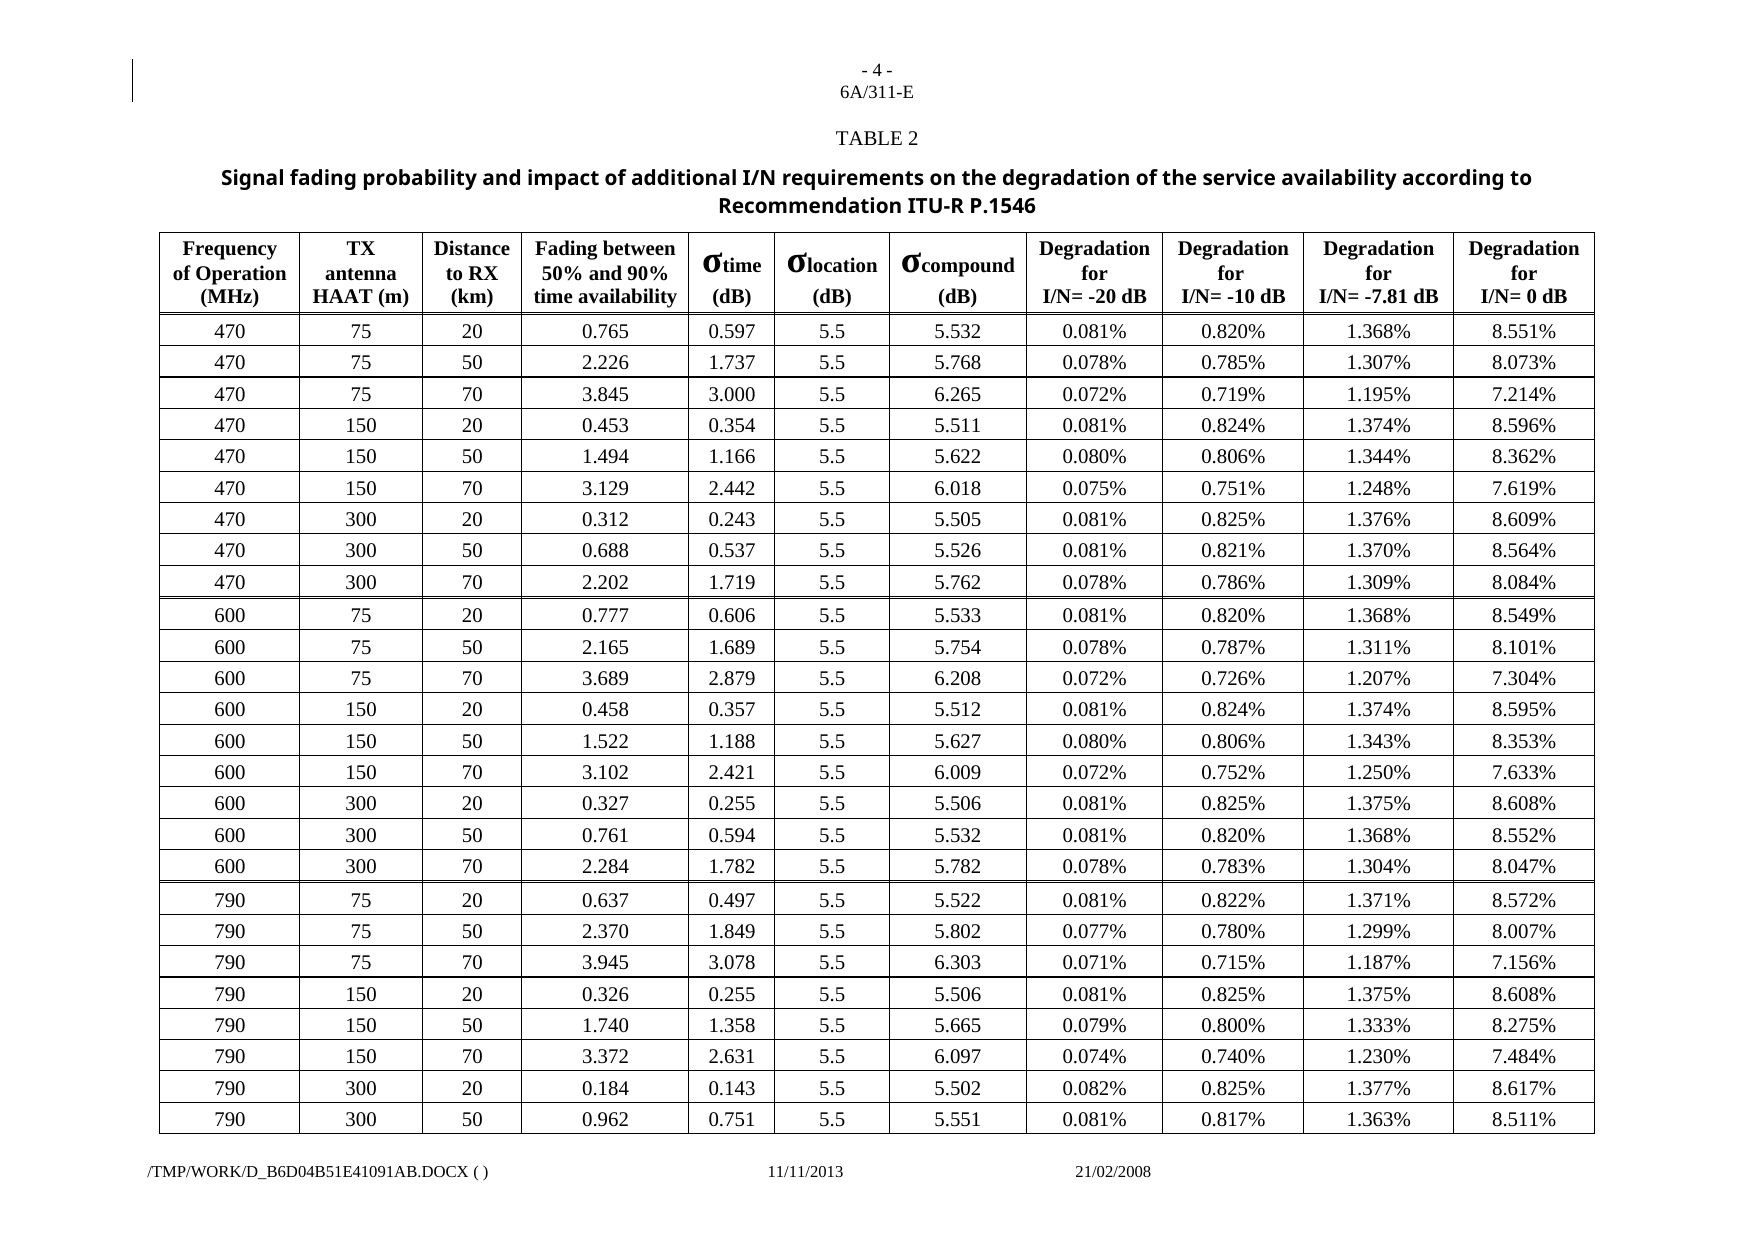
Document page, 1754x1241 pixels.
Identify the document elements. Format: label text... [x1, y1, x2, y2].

table_cell 6.303 [890, 946, 1026, 976]
table_cell 1.230% [1304, 1040, 1453, 1070]
table_cell 5.5 [775, 693, 889, 723]
table_cell 8.007% [1454, 915, 1594, 945]
table_cell 7.304% [1454, 662, 1594, 692]
table_cell 5.5 [775, 346, 889, 376]
table_cell 75 [300, 915, 422, 945]
table_cell 0.074% [1027, 1040, 1162, 1070]
table_cell 600 [160, 630, 299, 661]
table_cell 790 [160, 915, 299, 945]
table_cell 1.248% [1304, 472, 1453, 502]
table_cell 1.250% [1304, 756, 1453, 786]
table_cell 1.782 [689, 850, 774, 880]
table_cell 70 [423, 378, 521, 408]
table_cell 8.608% [1454, 787, 1594, 817]
table_cell 470 [160, 378, 299, 408]
table_cell 5.5 [775, 850, 889, 880]
table_cell 8.564% [1454, 534, 1594, 564]
table_cell 5.5 [775, 883, 889, 914]
table_cell 1.166 [689, 440, 774, 471]
table_cell 0.078% [1027, 630, 1162, 661]
table_cell 0.255 [689, 787, 774, 817]
table_cell 0.824% [1163, 409, 1303, 439]
table_cell 2.284 [522, 850, 688, 880]
table_cell 0.075% [1027, 472, 1162, 502]
table_cell 0.078% [1027, 566, 1162, 596]
table_cell 5.665 [890, 1009, 1026, 1039]
table_cell 2.202 [522, 566, 688, 596]
table_cell 1.368% [1304, 599, 1453, 629]
table_cell 0.184 [522, 1071, 688, 1102]
table_cell 8.047% [1454, 850, 1594, 880]
table_cell 600 [160, 662, 299, 692]
table_cell 70 [423, 756, 521, 786]
table_cell 5.802 [890, 915, 1026, 945]
table_cell 0.783% [1163, 850, 1303, 880]
table_cell 70 [423, 850, 521, 880]
table_cell 3.372 [522, 1040, 688, 1070]
table_cell 150 [300, 756, 422, 786]
table_cell 470 [160, 503, 299, 533]
table_cell 5.762 [890, 566, 1026, 596]
table_cell 1.689 [689, 630, 774, 661]
table_cell 5.5 [775, 946, 889, 976]
table_cell 5.5 [775, 819, 889, 849]
table_cell 5.5 [775, 409, 889, 439]
table_cell 3.078 [689, 946, 774, 976]
table_cell 600 [160, 850, 299, 880]
table_cell 20 [423, 787, 521, 817]
table_cell 790 [160, 883, 299, 914]
table_cell 6.097 [890, 1040, 1026, 1070]
text TABLE 2 [147, 102, 1607, 150]
table_cell 470 [160, 409, 299, 439]
table_cell 20 [423, 409, 521, 439]
table_cell 5.5 [775, 630, 889, 661]
table_cell 0.761 [522, 819, 688, 849]
table_cell 50 [423, 819, 521, 849]
table_cell 0.072% [1027, 756, 1162, 786]
table_cell 150 [300, 1040, 422, 1070]
table_cell 50 [423, 1009, 521, 1039]
table_cell 0.081% [1027, 787, 1162, 817]
table_cell 300 [300, 787, 422, 817]
table_cell 5.5 [775, 378, 889, 408]
table_cell 8.617% [1454, 1071, 1594, 1102]
table_cell 0.081% [1027, 693, 1162, 723]
table_cell 0.806% [1163, 725, 1303, 755]
table_cell 6.208 [890, 662, 1026, 692]
table_cell 3.945 [522, 946, 688, 976]
table_cell 790 [160, 946, 299, 976]
table_cell 75 [300, 662, 422, 692]
table_cell 790 [160, 1009, 299, 1039]
table_cell 0.143 [689, 1071, 774, 1102]
table_cell 0.071% [1027, 946, 1162, 976]
table_cell 600 [160, 756, 299, 786]
table_cell 0.079% [1027, 1009, 1162, 1039]
table_cell 0.806% [1163, 440, 1303, 471]
table_cell 2.421 [689, 756, 774, 786]
table_cell 1.522 [522, 725, 688, 755]
table_cell 470 [160, 440, 299, 471]
table_cell 1.370% [1304, 534, 1453, 564]
table_cell 0.785% [1163, 346, 1303, 376]
table_header Frequency of Operation (MHz) [160, 233, 299, 312]
table_cell 1.737 [689, 346, 774, 376]
table_cell 7.484% [1454, 1040, 1594, 1070]
table_cell 1.371% [1304, 883, 1453, 914]
table_cell 1.376% [1304, 503, 1453, 533]
table_cell 3.129 [522, 472, 688, 502]
table_cell 50 [423, 534, 521, 564]
table_cell 70 [423, 946, 521, 976]
table_cell 300 [300, 503, 422, 533]
table_cell 5.768 [890, 346, 1026, 376]
table_cell 600 [160, 725, 299, 755]
table_cell 0.715% [1163, 946, 1303, 976]
table_cell 20 [423, 883, 521, 914]
table_cell 790 [160, 978, 299, 1008]
table_cell 6.265 [890, 378, 1026, 408]
table_cell 0.081% [1027, 409, 1162, 439]
table_cell 70 [423, 472, 521, 502]
table_cell 5.5 [775, 566, 889, 596]
table_cell 75 [300, 315, 422, 345]
table_cell 5.5 [775, 315, 889, 345]
table_cell 0.606 [689, 599, 774, 629]
table_cell 5.533 [890, 599, 1026, 629]
table_header Degradation for I/N= 0 dB [1454, 233, 1594, 312]
table_cell 0.820% [1163, 599, 1303, 629]
table_header TX antenna HAAT (m) [300, 233, 422, 312]
table_cell 300 [300, 566, 422, 596]
table_cell 8.353% [1454, 725, 1594, 755]
table_cell 5.5 [775, 787, 889, 817]
table_cell 70 [423, 1040, 521, 1070]
table_cell 5.551 [890, 1103, 1026, 1133]
table_cell 0.751 [689, 1103, 774, 1133]
table_cell 1.377% [1304, 1071, 1453, 1102]
table_header σtime (dB) [689, 233, 774, 312]
table_cell 5.5 [775, 915, 889, 945]
table_cell 0.780% [1163, 915, 1303, 945]
table_cell 0.078% [1027, 850, 1162, 880]
table_cell 3.845 [522, 378, 688, 408]
table_cell 8.551% [1454, 315, 1594, 345]
table_cell 5.5 [775, 503, 889, 533]
table_cell 2.165 [522, 630, 688, 661]
table_cell 5.5 [775, 599, 889, 629]
table_cell 0.820% [1163, 819, 1303, 849]
table_cell 6.009 [890, 756, 1026, 786]
table_cell 0.597 [689, 315, 774, 345]
table_cell 50 [423, 346, 521, 376]
table_header Degradation for I/N= -7.81 dB [1304, 233, 1453, 312]
table_cell 0.326 [522, 978, 688, 1008]
table_cell 600 [160, 787, 299, 817]
table_cell 5.622 [890, 440, 1026, 471]
table_cell 8.511% [1454, 1103, 1594, 1133]
table_cell 600 [160, 599, 299, 629]
table_cell 0.354 [689, 409, 774, 439]
table_cell 1.358 [689, 1009, 774, 1039]
table_cell 20 [423, 1071, 521, 1102]
table_cell 0.357 [689, 693, 774, 723]
table_cell 470 [160, 472, 299, 502]
table_cell 150 [300, 409, 422, 439]
table_cell 6.018 [890, 472, 1026, 502]
table_cell 470 [160, 346, 299, 376]
table_cell 3.102 [522, 756, 688, 786]
table_cell 75 [300, 599, 422, 629]
table_header σcompound (dB) [890, 233, 1026, 312]
table_cell 1.195% [1304, 378, 1453, 408]
table_cell 50 [423, 1103, 521, 1133]
table_cell 5.5 [775, 1009, 889, 1039]
table_cell 0.825% [1163, 503, 1303, 533]
table_cell 5.506 [890, 787, 1026, 817]
table_cell 0.080% [1027, 725, 1162, 755]
table_cell 5.5 [775, 1071, 889, 1102]
table_cell 8.609% [1454, 503, 1594, 533]
table_cell 790 [160, 1103, 299, 1133]
table_cell 8.549% [1454, 599, 1594, 629]
table_cell 8.572% [1454, 883, 1594, 914]
table_cell 8.084% [1454, 566, 1594, 596]
table_cell 5.5 [775, 756, 889, 786]
table_cell 75 [300, 346, 422, 376]
table_cell 0.765 [522, 315, 688, 345]
table_cell 1.849 [689, 915, 774, 945]
table_cell 75 [300, 883, 422, 914]
table_cell 0.081% [1027, 534, 1162, 564]
title Signal fading probability and impact of additional I/N requirements on the degradation of the service availability according to Recommendation ITU-R P.1546 [147, 163, 1607, 220]
table_cell 50 [423, 725, 521, 755]
table_cell 0.688 [522, 534, 688, 564]
table_cell 2.370 [522, 915, 688, 945]
table_cell 1.374% [1304, 693, 1453, 723]
table_cell 150 [300, 1009, 422, 1039]
table_cell 8.608% [1454, 978, 1594, 1008]
table_cell 0.824% [1163, 693, 1303, 723]
table_cell 8.596% [1454, 409, 1594, 439]
table_header Fading between 50% and 90% time availability [522, 233, 688, 312]
table_cell 8.552% [1454, 819, 1594, 849]
table_cell 20 [423, 315, 521, 345]
table_cell 5.526 [890, 534, 1026, 564]
table_cell 0.081% [1027, 599, 1162, 629]
table_cell 0.719% [1163, 378, 1303, 408]
table_cell 70 [423, 566, 521, 596]
table_cell 75 [300, 378, 422, 408]
table_cell 1.368% [1304, 315, 1453, 345]
table_cell 2.631 [689, 1040, 774, 1070]
table_cell 1.343% [1304, 725, 1453, 755]
table_cell 470 [160, 315, 299, 345]
table_cell 5.5 [775, 725, 889, 755]
table_cell 790 [160, 1071, 299, 1102]
table_cell 0.081% [1027, 1103, 1162, 1133]
table_cell 1.344% [1304, 440, 1453, 471]
table_cell 5.5 [775, 1103, 889, 1133]
table_cell 2.226 [522, 346, 688, 376]
table_cell 0.821% [1163, 534, 1303, 564]
table_cell 8.275% [1454, 1009, 1594, 1039]
table_cell 8.073% [1454, 346, 1594, 376]
table_cell 150 [300, 472, 422, 502]
table_cell 50 [423, 915, 521, 945]
table_cell 300 [300, 819, 422, 849]
table_cell 1.309% [1304, 566, 1453, 596]
table_cell 5.502 [890, 1071, 1026, 1102]
table_cell 20 [423, 693, 521, 723]
table_cell 0.453 [522, 409, 688, 439]
table_header σlocation (dB) [775, 233, 889, 312]
table_cell 2.442 [689, 472, 774, 502]
table_cell 790 [160, 1040, 299, 1070]
table_cell 75 [300, 946, 422, 976]
table_cell 7.214% [1454, 378, 1594, 408]
table_cell 0.081% [1027, 883, 1162, 914]
table_cell 0.312 [522, 503, 688, 533]
table_cell 5.5 [775, 472, 889, 502]
table_cell 470 [160, 566, 299, 596]
table_cell 0.825% [1163, 787, 1303, 817]
table_cell 0.537 [689, 534, 774, 564]
table_cell 0.080% [1027, 440, 1162, 471]
table_cell 150 [300, 693, 422, 723]
table_cell 0.817% [1163, 1103, 1303, 1133]
table_cell 7.633% [1454, 756, 1594, 786]
table_cell 1.307% [1304, 346, 1453, 376]
table_cell 1.187% [1304, 946, 1453, 976]
table_cell 0.072% [1027, 662, 1162, 692]
table_cell 5.627 [890, 725, 1026, 755]
table_cell 300 [300, 850, 422, 880]
table_cell 0.740% [1163, 1040, 1303, 1070]
table_cell 5.5 [775, 534, 889, 564]
table_cell 5.532 [890, 315, 1026, 345]
table_cell 70 [423, 662, 521, 692]
table_cell 5.782 [890, 850, 1026, 880]
table_cell 1.207% [1304, 662, 1453, 692]
table_cell 0.497 [689, 883, 774, 914]
table_cell 1.311% [1304, 630, 1453, 661]
table_cell 600 [160, 819, 299, 849]
table_cell 0.962 [522, 1103, 688, 1133]
table_cell 3.689 [522, 662, 688, 692]
table_cell 470 [160, 534, 299, 564]
table_cell 3.000 [689, 378, 774, 408]
table_cell 0.081% [1027, 978, 1162, 1008]
table_cell 8.362% [1454, 440, 1594, 471]
table_cell 7.156% [1454, 946, 1594, 976]
table_cell 8.101% [1454, 630, 1594, 661]
table_cell 5.512 [890, 693, 1026, 723]
table_cell 0.825% [1163, 1071, 1303, 1102]
table_cell 0.594 [689, 819, 774, 849]
table_cell 0.726% [1163, 662, 1303, 692]
table_cell 1.375% [1304, 978, 1453, 1008]
table_cell 1.494 [522, 440, 688, 471]
table_cell 0.458 [522, 693, 688, 723]
table_header Distance to RX (km) [423, 233, 521, 312]
table_cell 0.800% [1163, 1009, 1303, 1039]
table_cell 0.077% [1027, 915, 1162, 945]
table_cell 5.5 [775, 440, 889, 471]
table_cell 0.081% [1027, 315, 1162, 345]
table_cell 300 [300, 1103, 422, 1133]
table_cell 0.081% [1027, 819, 1162, 849]
table_cell 150 [300, 978, 422, 1008]
table_cell 0.082% [1027, 1071, 1162, 1102]
table_cell 0.822% [1163, 883, 1303, 914]
table_cell 0.786% [1163, 566, 1303, 596]
table_cell 0.825% [1163, 978, 1303, 1008]
table_cell 1.188 [689, 725, 774, 755]
table_cell 50 [423, 630, 521, 661]
table_cell 0.078% [1027, 346, 1162, 376]
table_cell 600 [160, 693, 299, 723]
table_cell 1.375% [1304, 787, 1453, 817]
table_cell 5.754 [890, 630, 1026, 661]
table_cell 7.619% [1454, 472, 1594, 502]
table_cell 5.5 [775, 1040, 889, 1070]
table_cell 150 [300, 725, 422, 755]
table_cell 300 [300, 1071, 422, 1102]
table_cell 5.505 [890, 503, 1026, 533]
table_cell 5.522 [890, 883, 1026, 914]
table_cell 1.304% [1304, 850, 1453, 880]
table_cell 20 [423, 978, 521, 1008]
table_cell 5.532 [890, 819, 1026, 849]
table_cell 1.363% [1304, 1103, 1453, 1133]
table_cell 2.879 [689, 662, 774, 692]
table_cell 0.243 [689, 503, 774, 533]
table_cell 1.374% [1304, 409, 1453, 439]
table_cell 20 [423, 503, 521, 533]
table_cell 5.511 [890, 409, 1026, 439]
table_cell 0.081% [1027, 503, 1162, 533]
table_cell 0.751% [1163, 472, 1303, 502]
table_cell 5.5 [775, 978, 889, 1008]
table_cell 0.752% [1163, 756, 1303, 786]
table_cell 1.740 [522, 1009, 688, 1039]
table_cell 0.820% [1163, 315, 1303, 345]
table_cell 5.506 [890, 978, 1026, 1008]
table_cell 0.072% [1027, 378, 1162, 408]
table_cell 75 [300, 630, 422, 661]
table_cell 150 [300, 440, 422, 471]
table_cell 1.333% [1304, 1009, 1453, 1039]
table_cell 1.719 [689, 566, 774, 596]
table_cell 300 [300, 534, 422, 564]
table_cell 0.777 [522, 599, 688, 629]
table_cell 8.595% [1454, 693, 1594, 723]
table_header Degradation for I/N= -20 dB [1027, 233, 1162, 312]
table_cell 1.299% [1304, 915, 1453, 945]
table_cell 50 [423, 440, 521, 471]
table_cell 0.255 [689, 978, 774, 1008]
table_cell 20 [423, 599, 521, 629]
table_cell 5.5 [775, 662, 889, 692]
table_cell 0.637 [522, 883, 688, 914]
table_cell 1.368% [1304, 819, 1453, 849]
table_cell 0.787% [1163, 630, 1303, 661]
table_cell 0.327 [522, 787, 688, 817]
table_header Degradation for I/N= -10 dB [1163, 233, 1303, 312]
